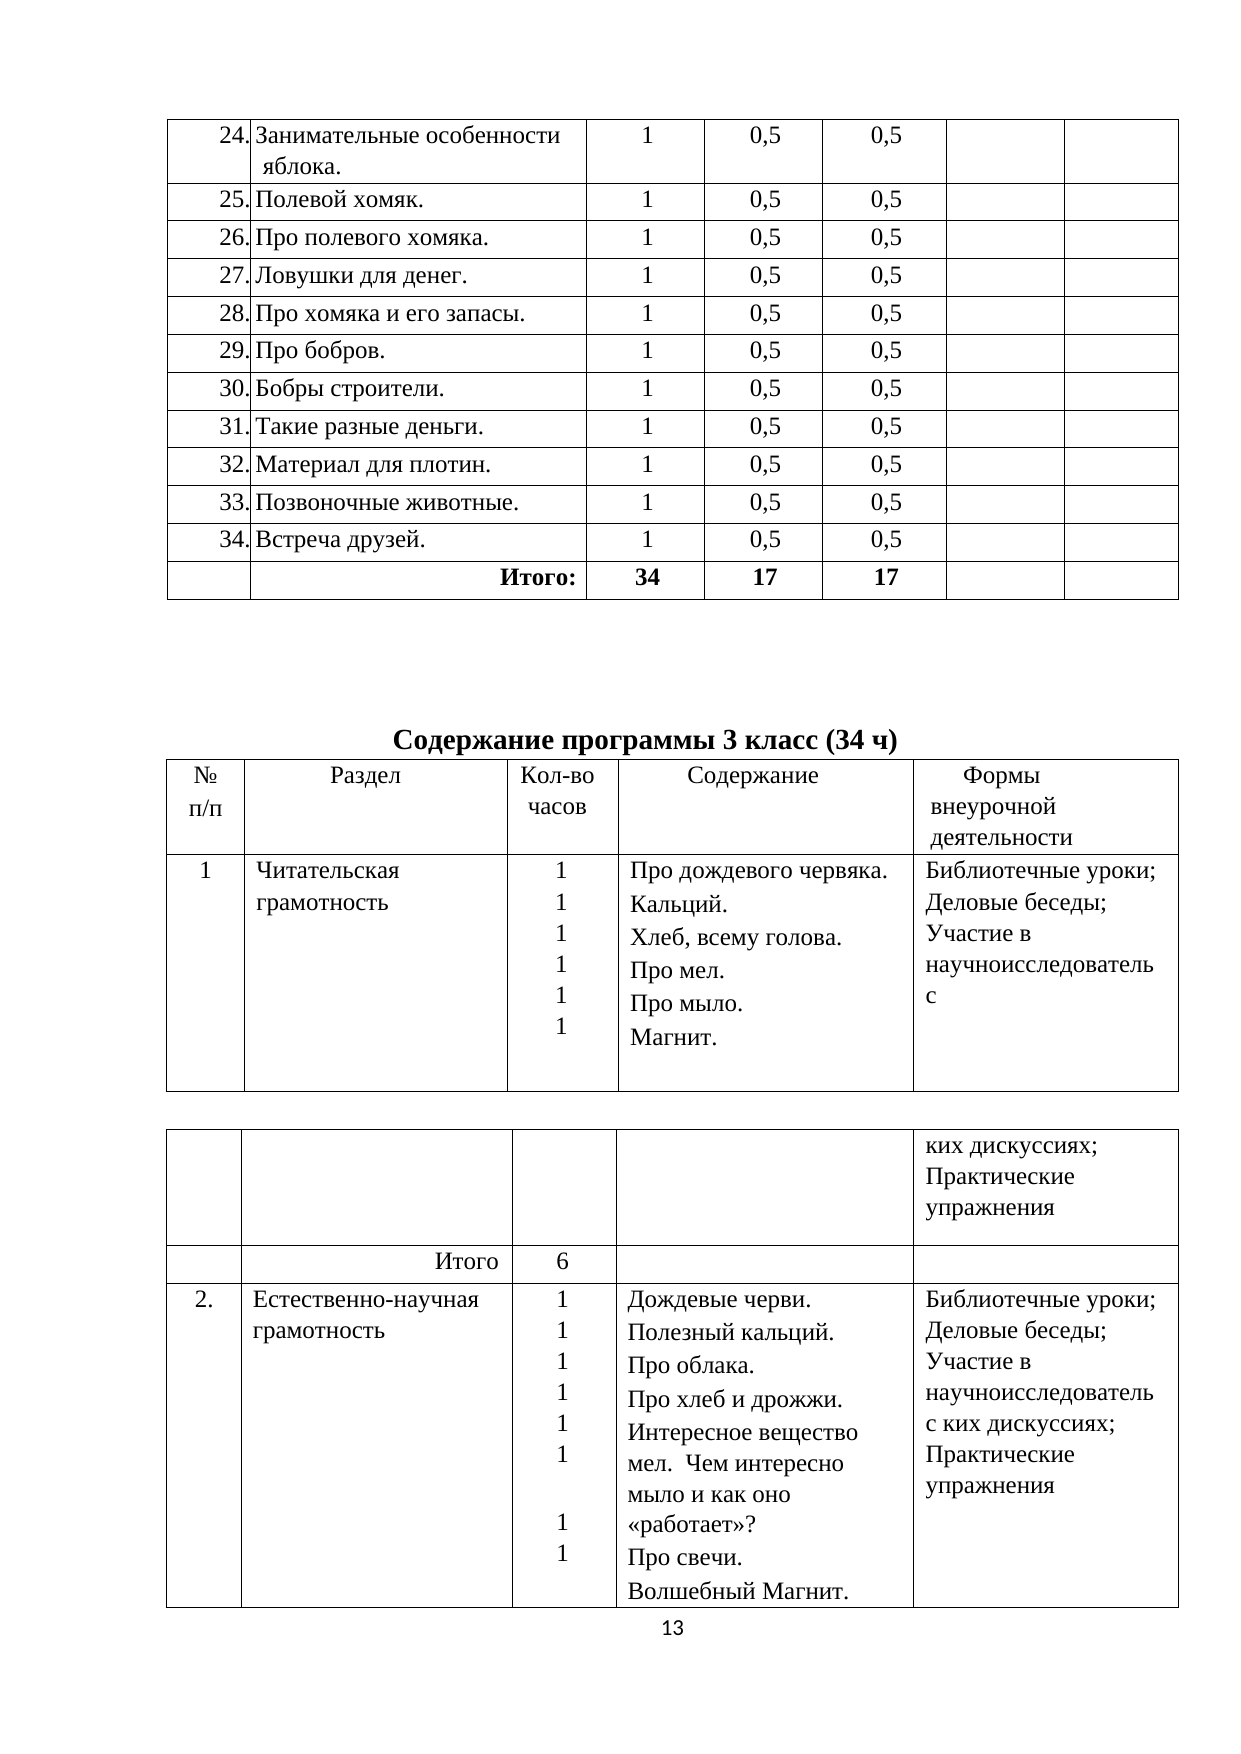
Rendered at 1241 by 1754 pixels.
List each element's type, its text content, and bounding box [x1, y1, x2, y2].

table_cell 0,5 [705, 259, 822, 296]
table_cell [1065, 448, 1178, 485]
table_cell [947, 297, 1064, 334]
table_cell 32. [168, 448, 250, 485]
table_cell 33. [168, 486, 250, 523]
table_cell 0,5 [705, 335, 822, 372]
table_cell 1 [587, 335, 704, 372]
table_cell [1065, 562, 1178, 598]
table_cell [1065, 524, 1178, 561]
table_cell [947, 120, 1064, 183]
table_cell 2. [167, 1284, 241, 1607]
table_cell 17 [705, 562, 822, 598]
table_cell Итого [242, 1246, 512, 1282]
table_cell 25. [168, 184, 250, 220]
table_cell 1 [587, 411, 704, 447]
table_cell [947, 524, 1064, 561]
table_cell Полевой хомяк. [251, 184, 586, 220]
table_cell 0,5 [823, 411, 946, 447]
table_cell 0,5 [823, 486, 946, 523]
table_cell Позвоночные животные. [251, 486, 586, 523]
table_cell [947, 259, 1064, 296]
table_header [242, 1130, 512, 1244]
table_cell 0,5 [823, 297, 946, 334]
table_cell 1 [587, 259, 704, 296]
table_cell Занимательные особенности яблока. [251, 120, 586, 183]
table_cell 34. [168, 524, 250, 561]
table_cell Про дождевого червяка. Кальций. Хлеб, всему голова. Про мел. Про мыло. Магнит. [619, 855, 913, 1091]
table_cell [1065, 297, 1178, 334]
table_cell 1 [587, 120, 704, 183]
table_cell [1065, 373, 1178, 409]
table_cell [947, 448, 1064, 485]
table_cell 1 1 1 1 1 1 1 1 [513, 1284, 616, 1607]
table_cell Встреча друзей. [251, 524, 586, 561]
table_cell Такие разные деньги. [251, 411, 586, 447]
table_cell 31. [168, 411, 250, 447]
table_cell [167, 1246, 241, 1282]
table_cell [1065, 221, 1178, 258]
table_cell [1065, 411, 1178, 447]
table_cell 1 1 1 1 1 1 [508, 855, 618, 1091]
table_cell Ловушки для денег. [251, 259, 586, 296]
table_cell 1 [587, 486, 704, 523]
table_cell 0,5 [705, 297, 822, 334]
table_cell Бобры строители. [251, 373, 586, 409]
table_header [167, 1130, 241, 1244]
table_cell [1065, 120, 1178, 183]
table_cell [1065, 184, 1178, 220]
table_cell [1065, 259, 1178, 296]
table_cell [1065, 335, 1178, 372]
table_cell 6 [513, 1246, 616, 1282]
table_cell 1 [587, 524, 704, 561]
table_cell Материал для плотин. [251, 448, 586, 485]
table_cell [914, 1246, 1178, 1282]
table_cell 0,5 [823, 448, 946, 485]
table_cell Про бобров. [251, 335, 586, 372]
table_cell 0,5 [823, 335, 946, 372]
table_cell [914, 1284, 1178, 1607]
table_header Кол-во часов [508, 760, 618, 854]
table_cell 0,5 [705, 524, 822, 561]
table_cell 0,5 [705, 373, 822, 409]
table_cell [947, 184, 1064, 220]
table_cell [1065, 486, 1178, 523]
table_cell [947, 411, 1064, 447]
table_header [513, 1130, 616, 1244]
table_cell 0,5 [823, 184, 946, 220]
text Содержание программы 3 класс (34 ч) [177, 722, 898, 756]
table_header Содержание [619, 760, 913, 854]
table_cell [947, 335, 1064, 372]
table_cell 0,5 [705, 221, 822, 258]
table_cell 0,5 [823, 259, 946, 296]
table_cell 1 [587, 448, 704, 485]
table_cell Про полевого хомяка. [251, 221, 586, 258]
table_cell 0,5 [823, 221, 946, 258]
table_cell 0,5 [823, 373, 946, 409]
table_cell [242, 1284, 512, 1607]
table_cell [947, 221, 1064, 258]
table_header ких дискуссиях; Практические упражнения [914, 1130, 1178, 1244]
table_cell 0,5 [705, 184, 822, 220]
table_cell 1 [587, 373, 704, 409]
table_cell [617, 1246, 913, 1282]
table_cell 27. [168, 259, 250, 296]
table_cell [947, 562, 1064, 598]
table_cell 1 [587, 221, 704, 258]
table_header Формы внеурочной деятельности [914, 760, 1178, 854]
table_header № п/п [167, 760, 244, 854]
table_cell [947, 373, 1064, 409]
table_cell 28. [168, 297, 250, 334]
table_cell Читательская грамотность [245, 855, 507, 1091]
table_cell 0,5 [823, 120, 946, 183]
table_cell Библиотечные уроки; Деловые беседы; Участие в научноисследовательс [914, 855, 1178, 1091]
table_cell Итого: [251, 562, 586, 598]
table_cell 0,5 [705, 411, 822, 447]
table_cell 0,5 [705, 448, 822, 485]
table_cell 0,5 [823, 524, 946, 561]
table_cell 17 [823, 562, 946, 598]
table_cell [947, 486, 1064, 523]
table_cell 34 [587, 562, 704, 598]
table_cell 26. [168, 221, 250, 258]
table_cell 0,5 [705, 486, 822, 523]
table_cell 1 [587, 184, 704, 220]
table_cell Про хомяка и его запасы. [251, 297, 586, 334]
table_cell [168, 562, 250, 598]
table_cell 1 [587, 297, 704, 334]
table_cell 1 [167, 855, 244, 1091]
table_cell 29. [168, 335, 250, 372]
table_header Раздел [245, 760, 507, 854]
table_cell 24. [168, 120, 250, 183]
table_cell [617, 1284, 913, 1607]
table_cell 30. [168, 373, 250, 409]
table_header [617, 1130, 913, 1244]
table_cell 0,5 [705, 120, 822, 183]
